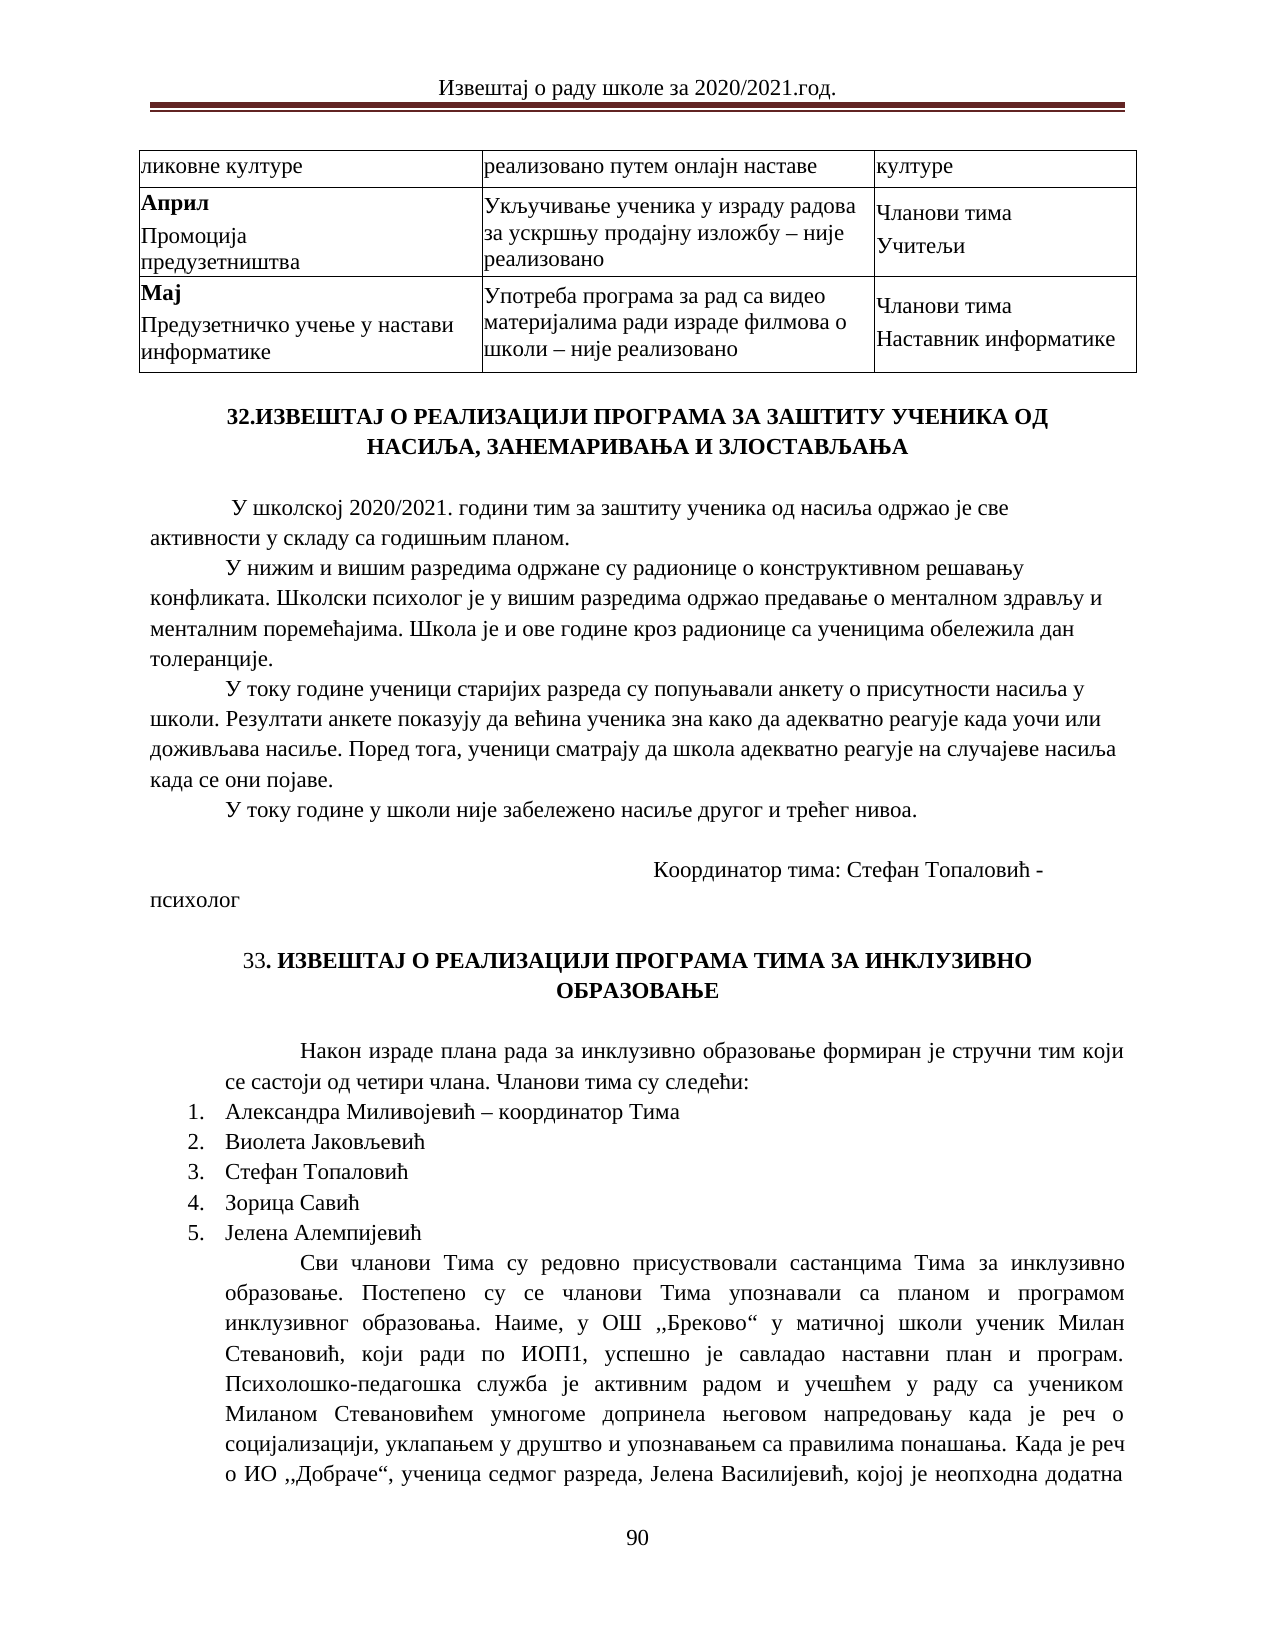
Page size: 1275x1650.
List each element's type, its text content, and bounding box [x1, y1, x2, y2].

text НАСИЉА, ЗАНЕМАРИВАЊА И ЗЛОСТАВЉАЊА [150, 433, 1125, 460]
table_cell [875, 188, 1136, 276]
text Координатор тима: Стефан Топаловић - психолог [150, 856, 1125, 913]
text У току године ученици старијих разреда су попуњавали анкету о присутности насиља у школи. Резултати анкете показују да већина ученика зна како да адекватно реагује када уочи или доживљава насиље. Поред тога, ученици сматрају да школа адекватно реагује на случајеве насиља када се они појаве. [150, 675, 1125, 792]
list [225, 1249, 1125, 1487]
text ОБРАЗОВАЊЕ [150, 977, 1125, 1003]
text У нижим и вишим разредима одржане су радионице о конструктивном решавању конфликата. Школски психолог је у вишим разредима одржао предавање о менталном здрављу и менталним поремећајима. Школа је и ове године кроз радионице са ученицима обележила дан толеранције. [150, 554, 1125, 671]
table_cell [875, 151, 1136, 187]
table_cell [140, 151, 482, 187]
list Александра Миливојевић – координатор Тима [187, 1098, 1125, 1124]
text У току године у школи није забележено насиље другог и трећег нивоа. [150, 796, 1125, 822]
list Стефан Топаловић [187, 1158, 1125, 1185]
list Виолета Јаковљевић [187, 1128, 1125, 1154]
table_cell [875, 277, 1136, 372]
text Након израде плана рада за инклузивно образовање формиран је стручни тим који се састоји од четири члана. Чланови тима су следећи: [225, 1038, 1125, 1094]
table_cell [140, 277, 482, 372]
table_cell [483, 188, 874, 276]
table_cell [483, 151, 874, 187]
text 33. ИЗВЕШТАЈ О РЕАЛИЗАЦИЈИ ПРОГРАМА ТИМА ЗА ИНКЛУЗИВНО [150, 947, 1125, 973]
text У школској 2020/2021. години тим за заштиту ученика од насиља одржао је све активности у складу са годишњим планом. [150, 494, 1125, 550]
text 32.ИЗВЕШТАЈ О РЕАЛИЗАЦИЈИ ПРОГРАМА ЗА ЗАШТИТУ УЧЕНИКА ОД [150, 403, 1125, 429]
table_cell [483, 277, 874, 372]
list Зорица Савић [187, 1189, 1125, 1215]
list Јелена Алемпијевић [187, 1219, 1125, 1245]
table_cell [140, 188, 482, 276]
